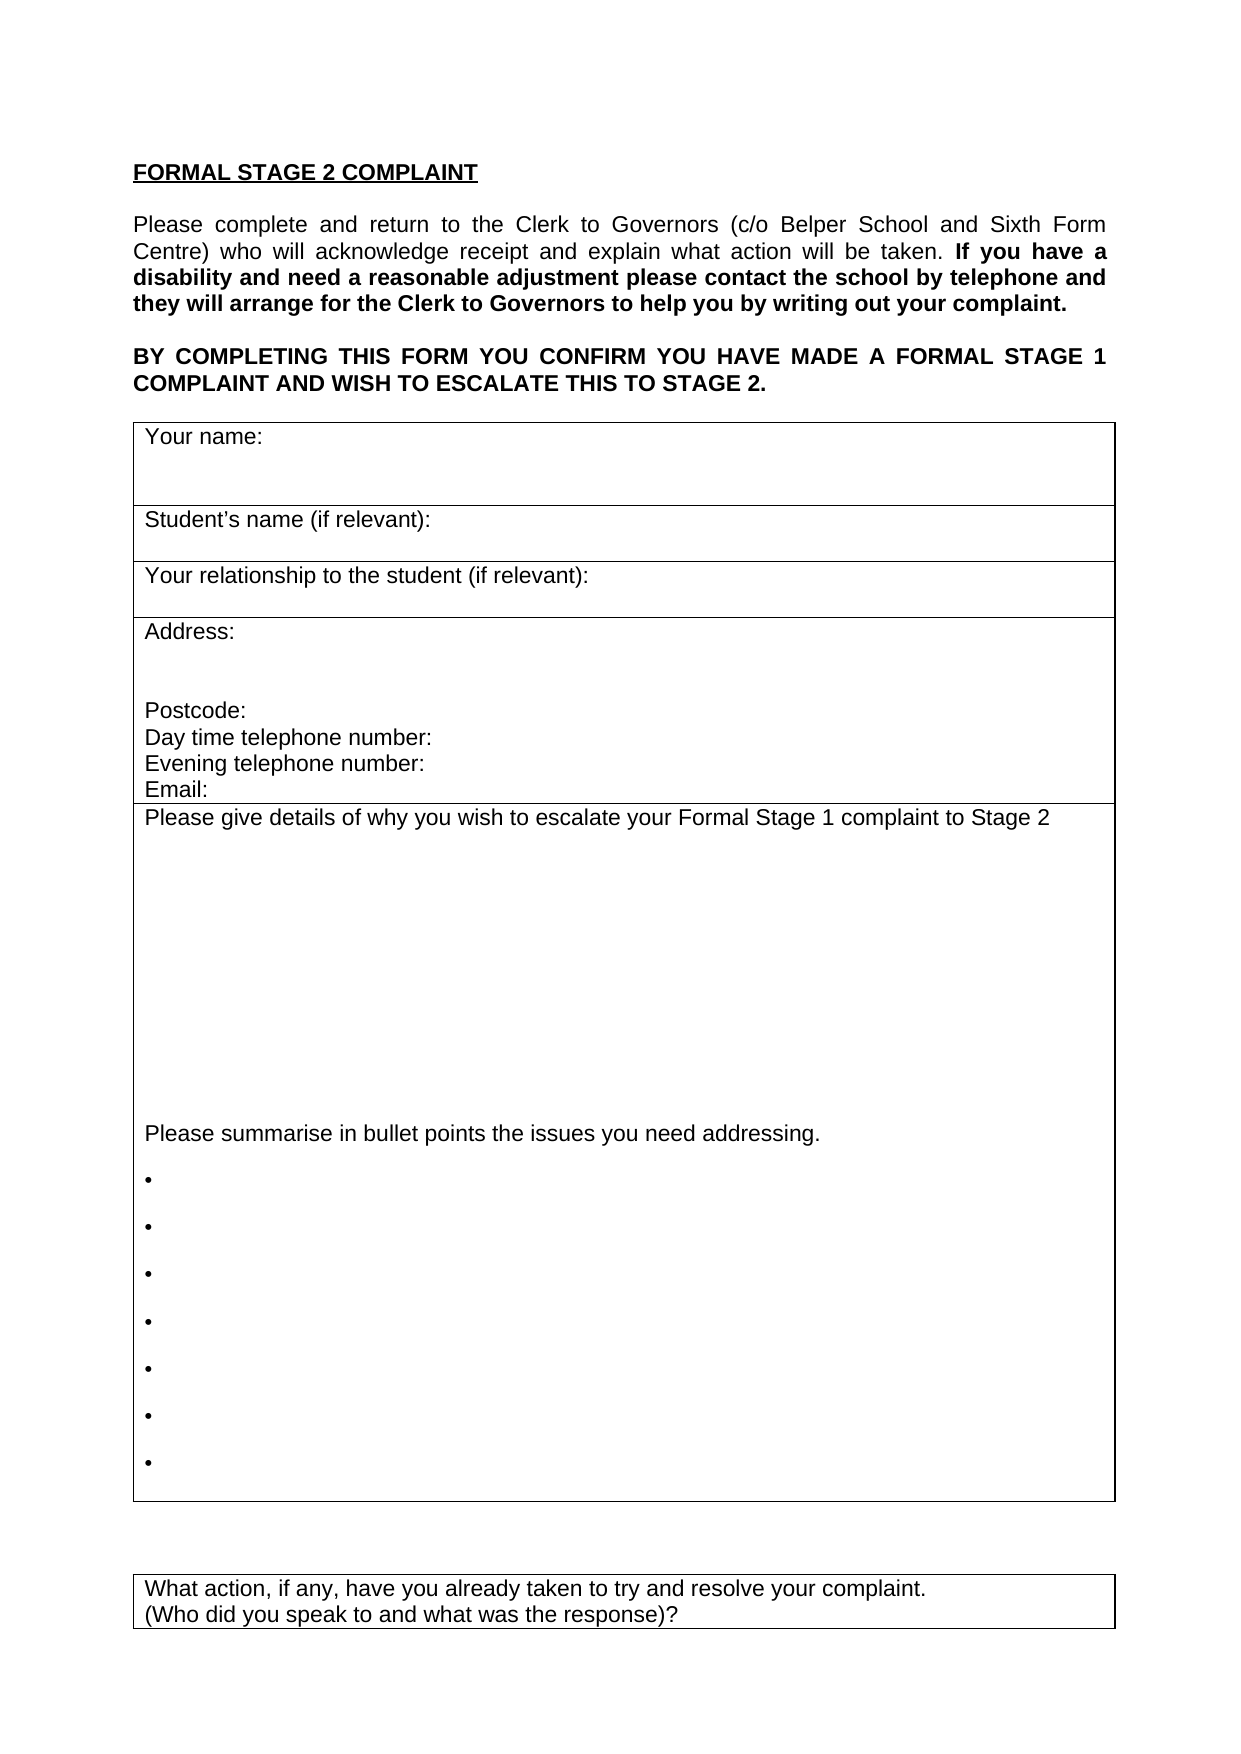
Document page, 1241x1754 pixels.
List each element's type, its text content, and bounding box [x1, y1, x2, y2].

table_header Your name: [134, 423, 1114, 505]
table_cell Your relationship to the student (if relevant): [134, 562, 1114, 617]
table_cell Address: Postcode: Day time telephone number: Evening telephone number: Email: [134, 618, 1114, 802]
table_cell Please give details of why you wish to escalate your Formal Stage 1 complaint to Stage 2 Please summarise in bullet points the issues you need addressing. [134, 804, 1114, 1501]
text BY COMPLETING THIS FORM YOU CONFIRM YOU HAVE MADE A FORMAL STAGE 1 COMPLAINT AND WISH TO ESCALATE THIS TO STAGE 2. [133, 343, 1107, 396]
text FORMAL STAGE 2 COMPLAINT [133, 159, 1107, 185]
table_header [134, 1575, 1114, 1627]
text Please complete and return to the Clerk to Governors (c/o Belper School and Sixth Form Centre) who will acknowledge receipt and explain what action will be taken. If you have a disability and need a reasonable adjustment please contact the school by telephone and they will arrange for the Clerk to Governors to help you by writing out your complaint. [133, 211, 1107, 317]
table_cell Student’s name (if relevant): [134, 506, 1114, 561]
